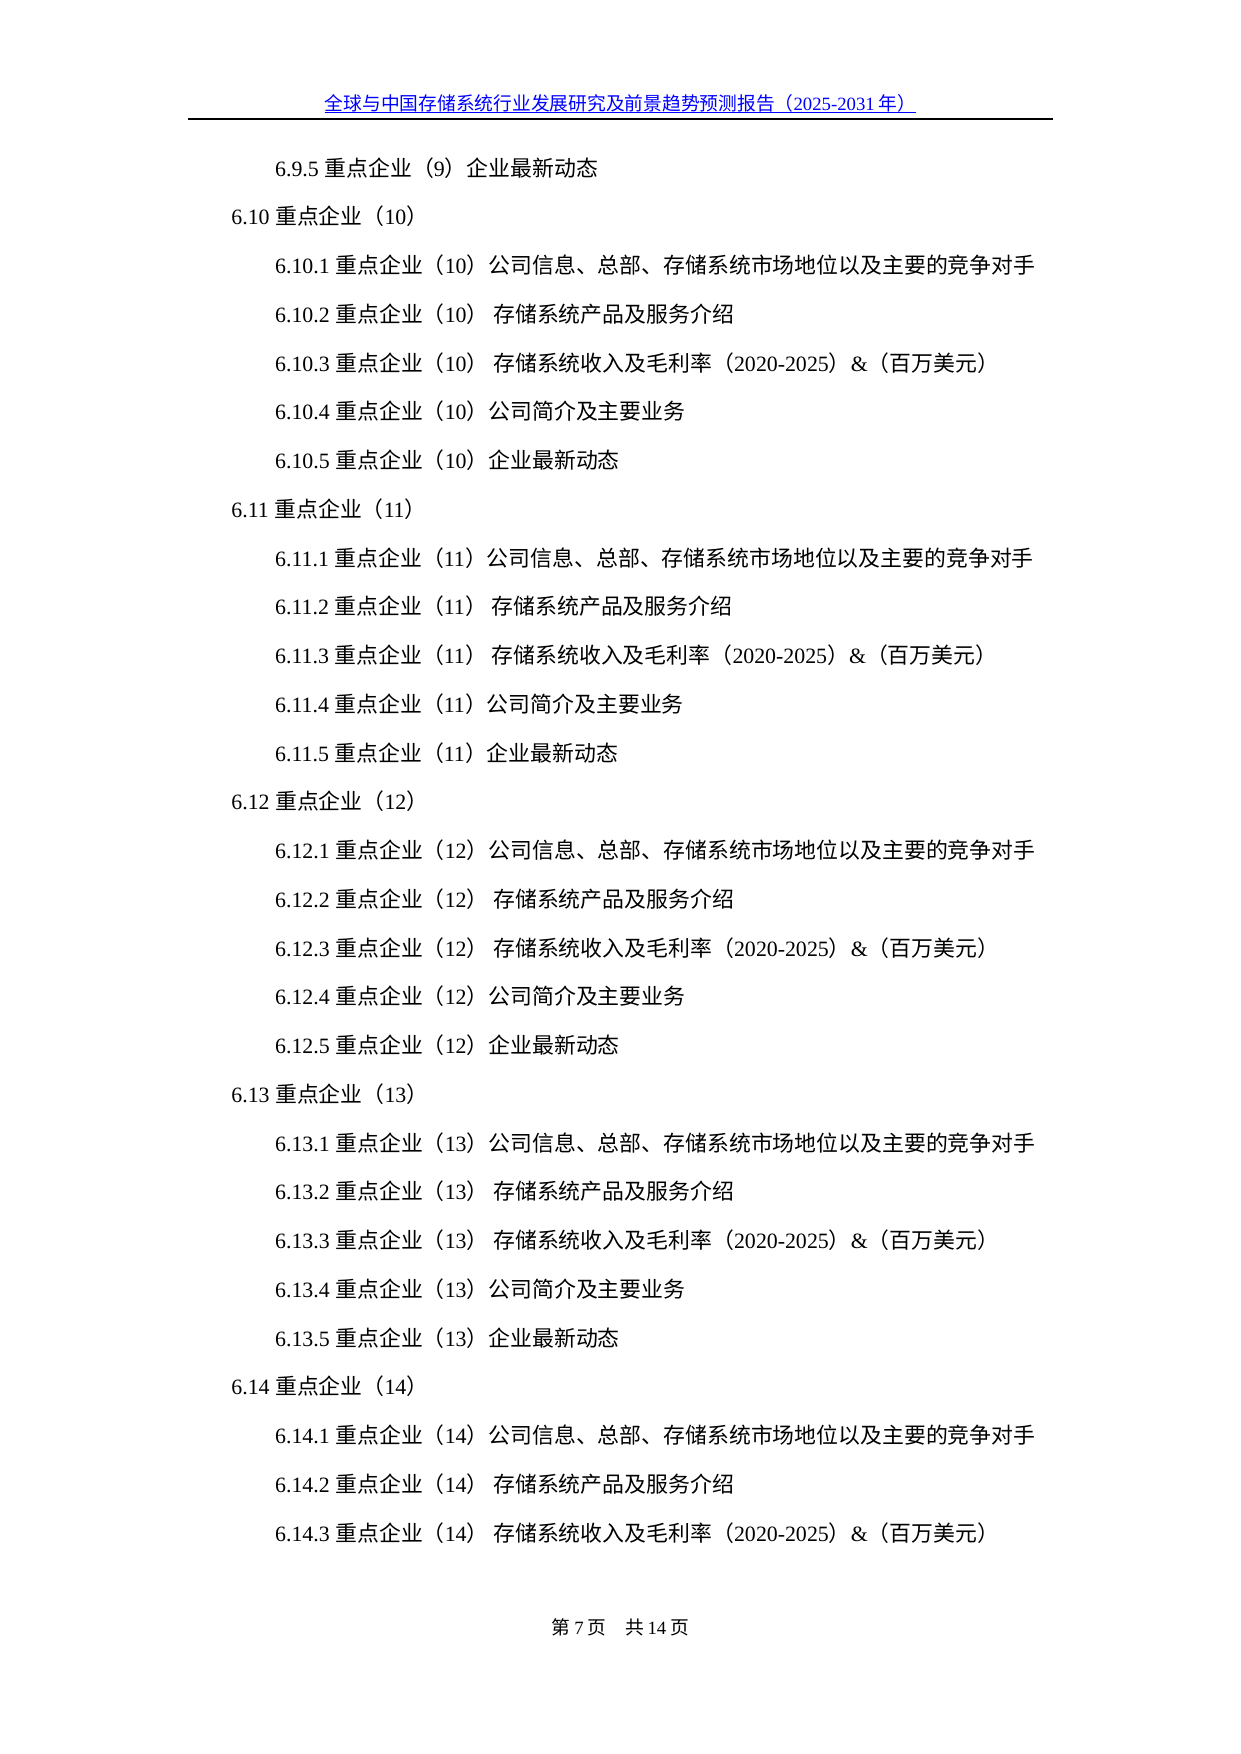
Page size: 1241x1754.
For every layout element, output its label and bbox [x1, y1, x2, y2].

text [187, 150, 1053, 1548]
